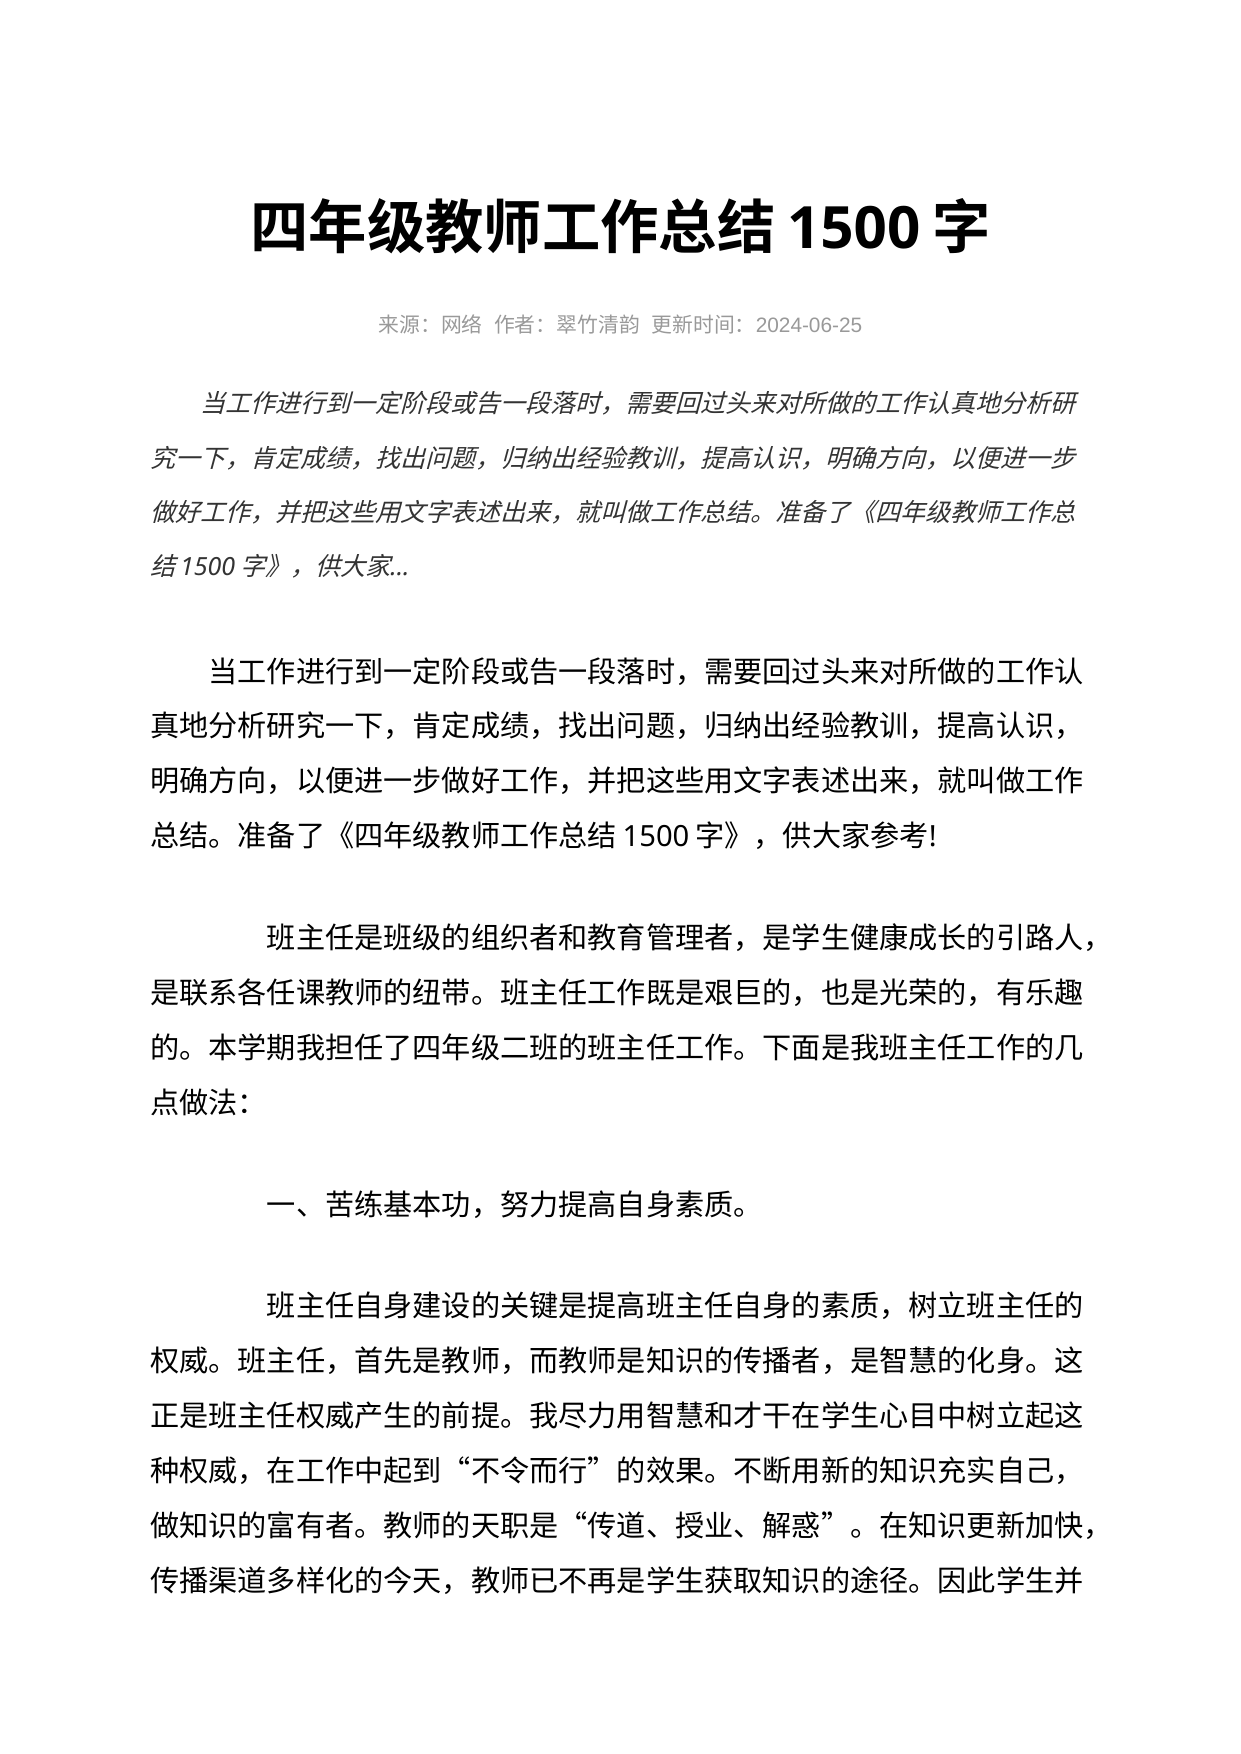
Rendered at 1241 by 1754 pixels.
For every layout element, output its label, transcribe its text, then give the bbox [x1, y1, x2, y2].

text 来源：网络 作者：翠竹清韵 更新时间：2024-06-25 [150, 313, 1090, 337]
text 当工作进行到一定阶段或告一段落时，需要回过头来对所做的工作认真地分析研究一下，肯定成绩，找出问题，归纳出经验教训，提高认识，明确方向，以便进一步做好工作，并把这些用文字表述出来，就叫做工作总结。准备了《四年级教师工作总结1500字》，供大家... [150, 384, 1090, 583]
text 班主任是班级的组织者和教育管理者，是学生健康成长的引路人，是联系各任课教师的纽带。班主任工作既是艰巨的，也是光荣的，有乐趣的。本学期我担任了四年级二班的班主任工作。下面是我班主任工作的几点做法： [150, 915, 1090, 1122]
subtitle 四年级教师工作总结1500字 [150, 181, 1090, 266]
text 当工作进行到一定阶段或告一段落时，需要回过头来对所做的工作认真地分析研究一下，肯定成绩，找出问题，归纳出经验教训，提高认识，明确方向，以便进一步做好工作，并把这些用文字表述出来，就叫做工作总结。准备了《四年级教师工作总结1500字》，供大家参考! [150, 648, 1090, 855]
text 一、苦练基本功，努力提高自身素质。 [150, 1181, 1090, 1223]
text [150, 1283, 1090, 1600]
